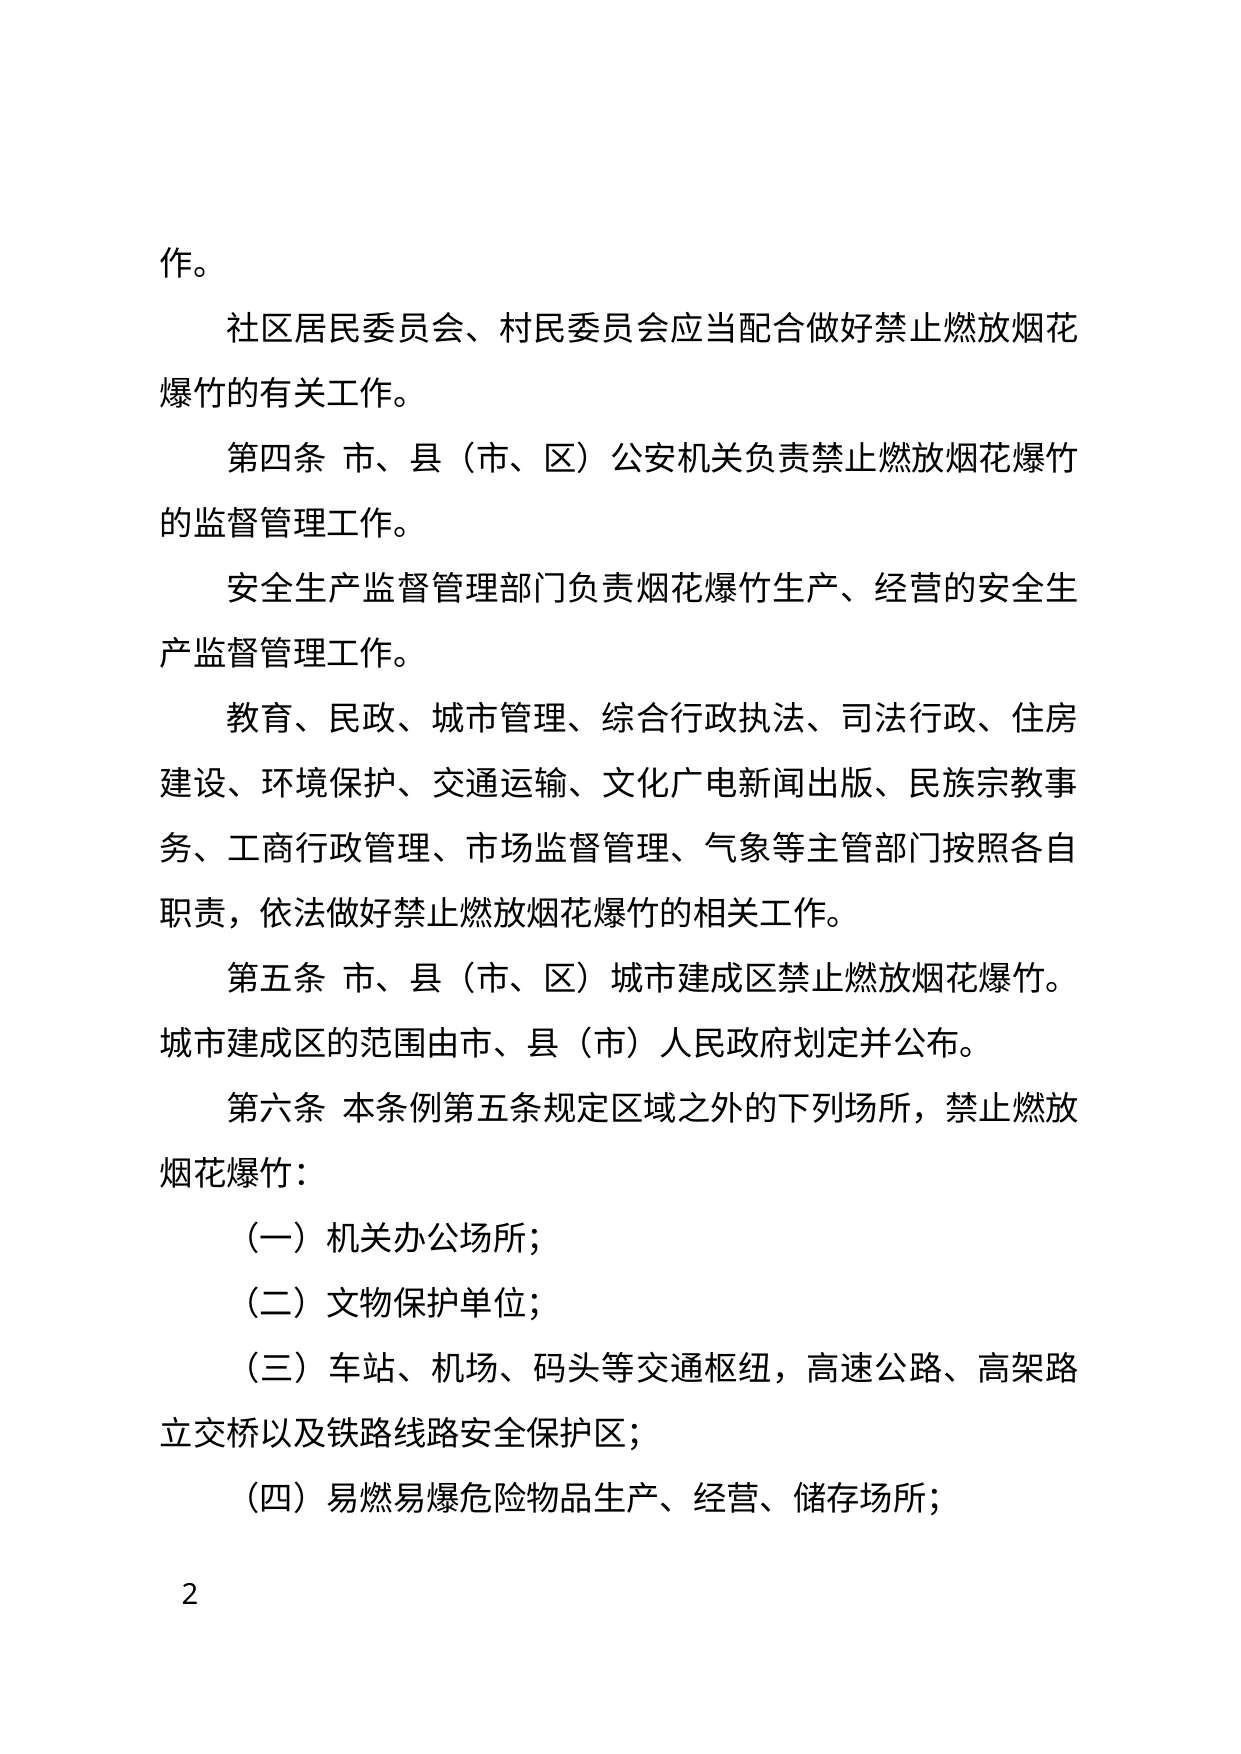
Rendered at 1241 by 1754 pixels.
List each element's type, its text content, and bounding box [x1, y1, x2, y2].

text 第五条 市、县（市、区）城市建成区禁止燃放烟花爆竹。城市建成区的范围由市、县（市）人民政府划定并公布。 [159, 943, 1081, 1073]
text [159, 228, 1081, 293]
text 教育、民政、城市管理、综合行政执法、司法行政、住房建设、环境保护、交通运输、文化广电新闻出版、民族宗教事务、工商行政管理、市场监督管理、气象等主管部门按照各自职责，依法做好禁止燃放烟花爆竹的相关工作。 [159, 683, 1081, 943]
text 社区居民委员会、村民委员会应当配合做好禁止燃放烟花爆竹的有关工作。 [159, 293, 1081, 423]
text （三）车站、机场、码头等交通枢纽，高速公路、高架路、立交桥以及铁路线路安全保护区； [159, 1333, 1081, 1463]
text 第四条 市、县（市、区）公安机关负责禁止燃放烟花爆竹的监督管理工作。 [159, 423, 1081, 553]
text （四）易燃易爆危险物品生产、经营、储存场所； [159, 1463, 1081, 1528]
text 第六条 本条例第五条规定区域之外的下列场所，禁止燃放烟花爆竹： [159, 1073, 1081, 1203]
text （一）机关办公场所； [159, 1203, 1081, 1268]
text （二）文物保护单位； [159, 1268, 1081, 1333]
text 安全生产监督管理部门负责烟花爆竹生产、经营的安全生产监督管理工作。 [159, 553, 1081, 683]
